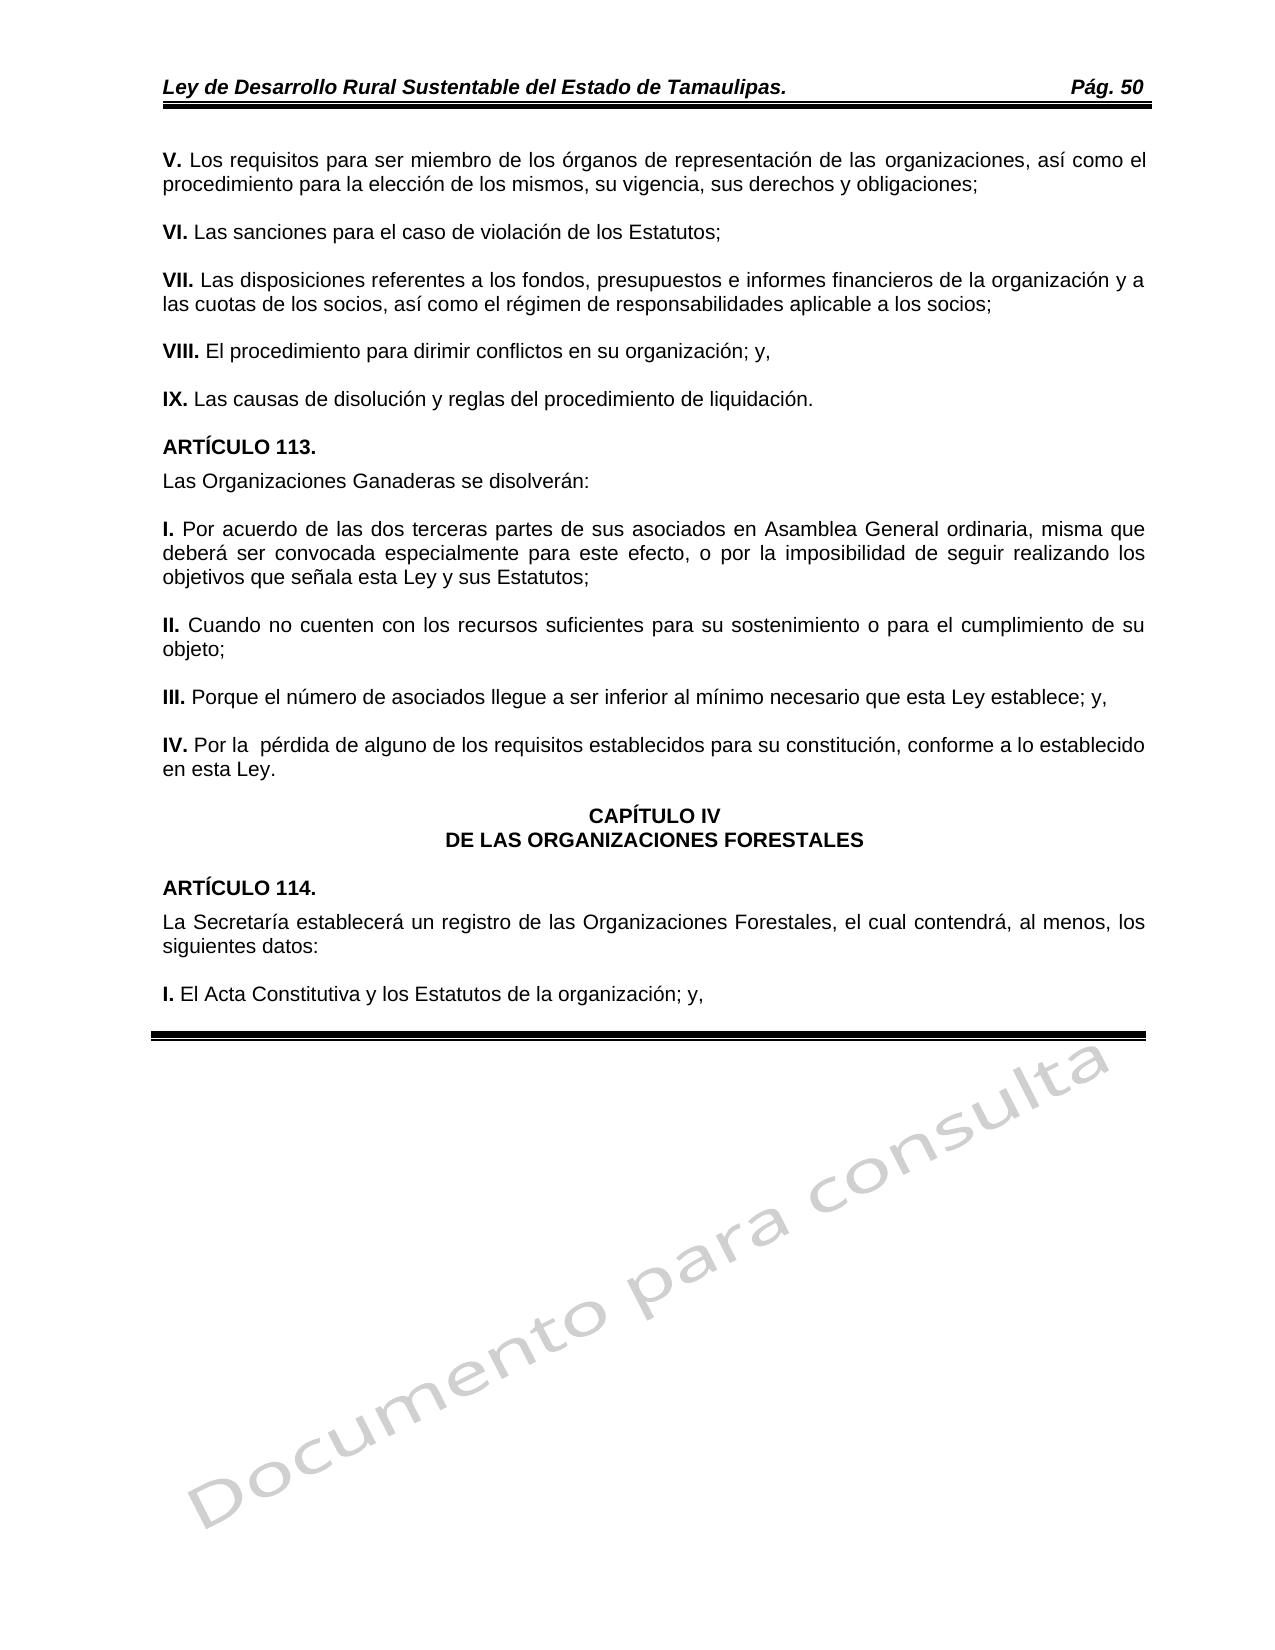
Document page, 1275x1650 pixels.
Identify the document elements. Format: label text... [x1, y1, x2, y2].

text I. Por acuerdo de las dos terceras partes de sus asociados en Asamblea General ordinaria, misma que deberá ser convocada especialmente para este efecto, o por la imposibilidad de seguir realizando los objetivos que señala esta Ley y sus Estatutos; [162, 517, 1147, 589]
text Las Organizaciones Ganaderas se disolverán: [162, 469, 1147, 493]
text VIII. El procedimiento para dirimir conflictos en su organización; y, [162, 339, 1147, 363]
text I. El Acta Constitutiva y los Estatutos de la organización; y, [162, 982, 1147, 1006]
text La Secretaría establecerá un registro de las Organizaciones Forestales, el cual contendrá, al menos, los siguientes datos: [162, 910, 1147, 958]
text VI. Las sanciones para el caso de violación de los Estatutos; [162, 219, 1147, 243]
text ARTÍCULO 114. [162, 876, 1147, 900]
text III. Porque el número de asociados llegue a ser inferior al mínimo necesario que esta Ley establece; y, [162, 684, 1147, 708]
text VII. Las disposiciones referentes a los fondos, presupuestos e informes financieros de la organización y a las cuotas de los socios, así como el régimen de responsabilidades aplicable a los socios; [162, 267, 1147, 315]
text IV. Por la pérdida de alguno de los requisitos establecidos para su constitución, conforme a lo establecido en esta Ley. [162, 732, 1147, 780]
text V. Los requisitos para ser miembro de los órganos de representación de las organizaciones, así como el procedimiento para la elección de los mismos, su vigencia, sus derechos y obligaciones; [162, 148, 1147, 196]
text II. Cuando no cuenten con los recursos suficientes para su sostenimiento o para el cumplimiento de su objeto; [162, 613, 1147, 661]
text DE LAS ORGANIZACIONES FORESTALES [162, 828, 1147, 852]
text ARTÍCULO 113. [162, 435, 1147, 459]
text IX. Las causas de disolución y reglas del procedimiento de liquidación. [162, 387, 1147, 411]
text CAPÍTULO IV [162, 804, 1147, 828]
